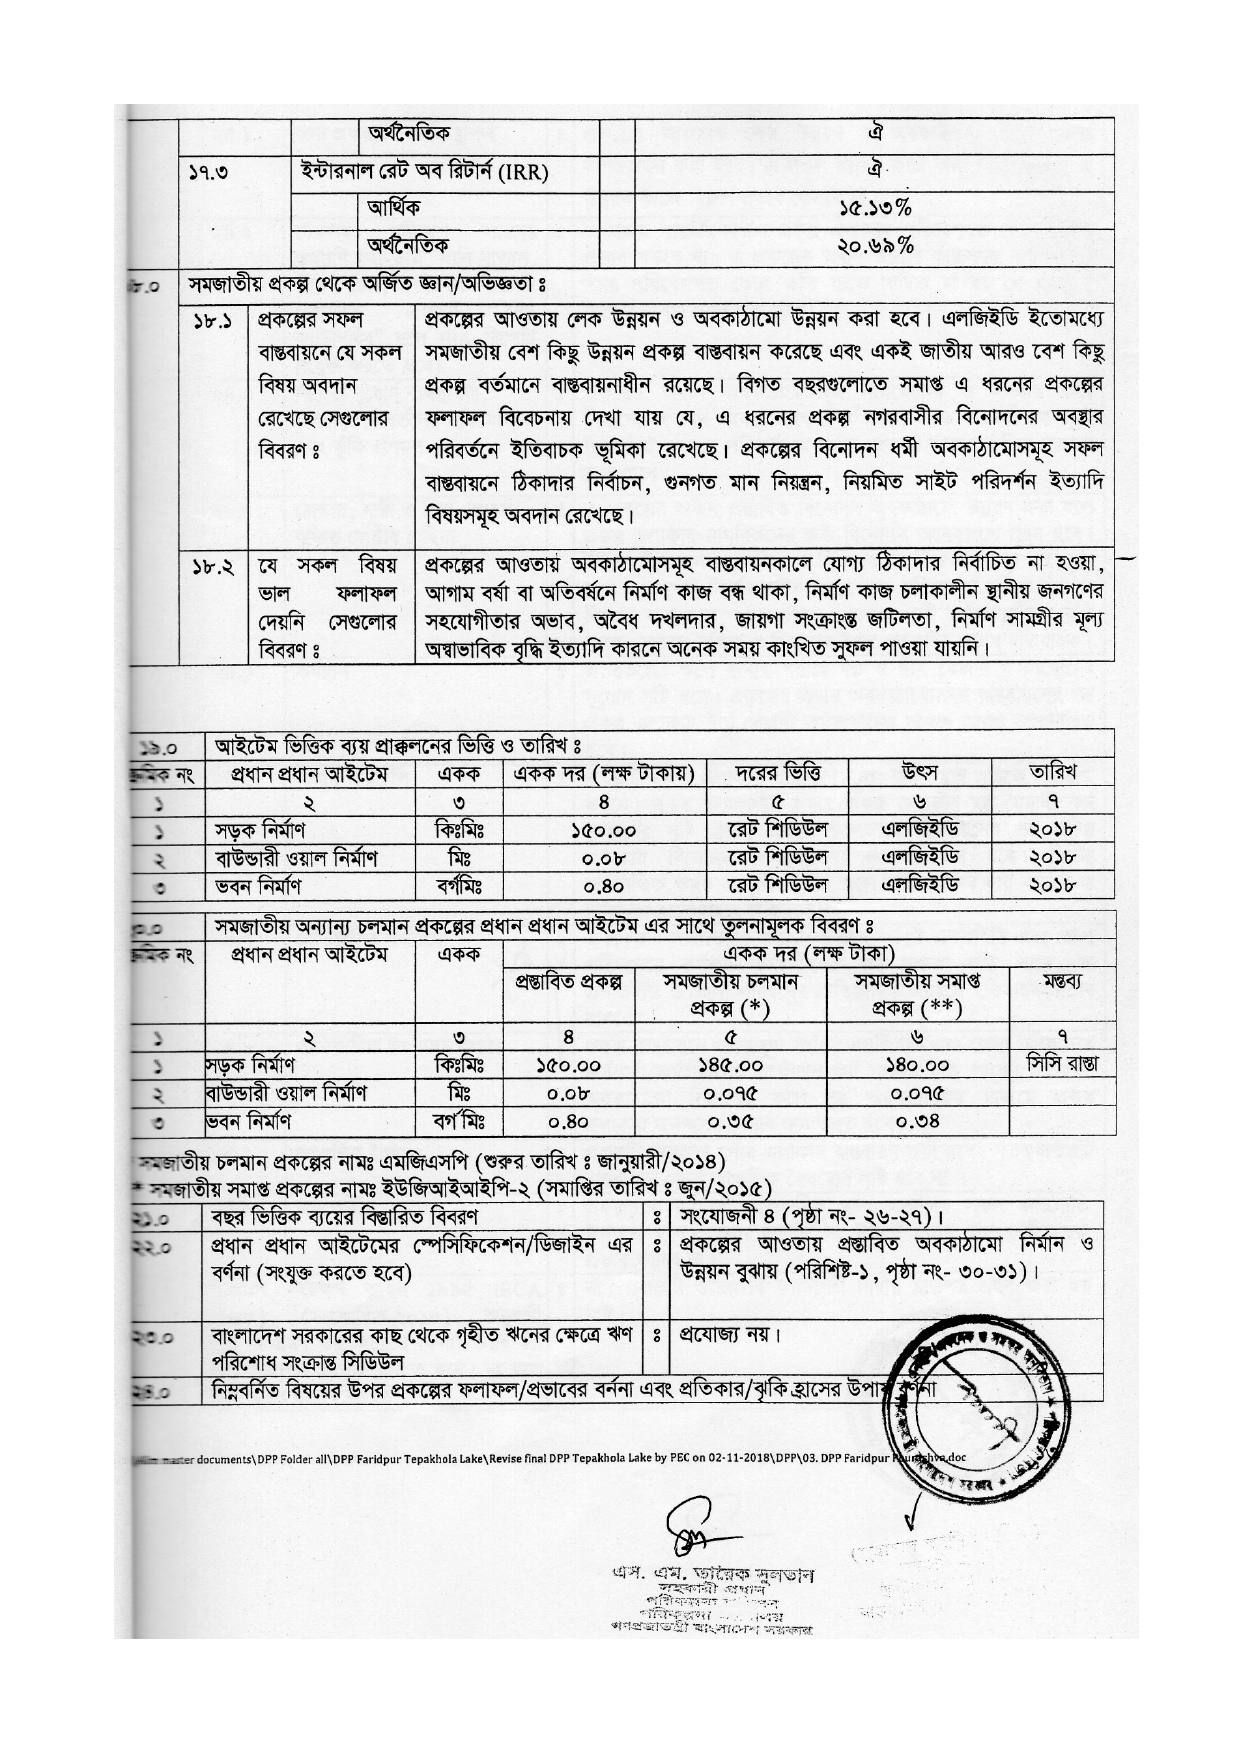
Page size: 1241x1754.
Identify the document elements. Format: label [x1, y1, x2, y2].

picture [114, 104, 1140, 1639]
